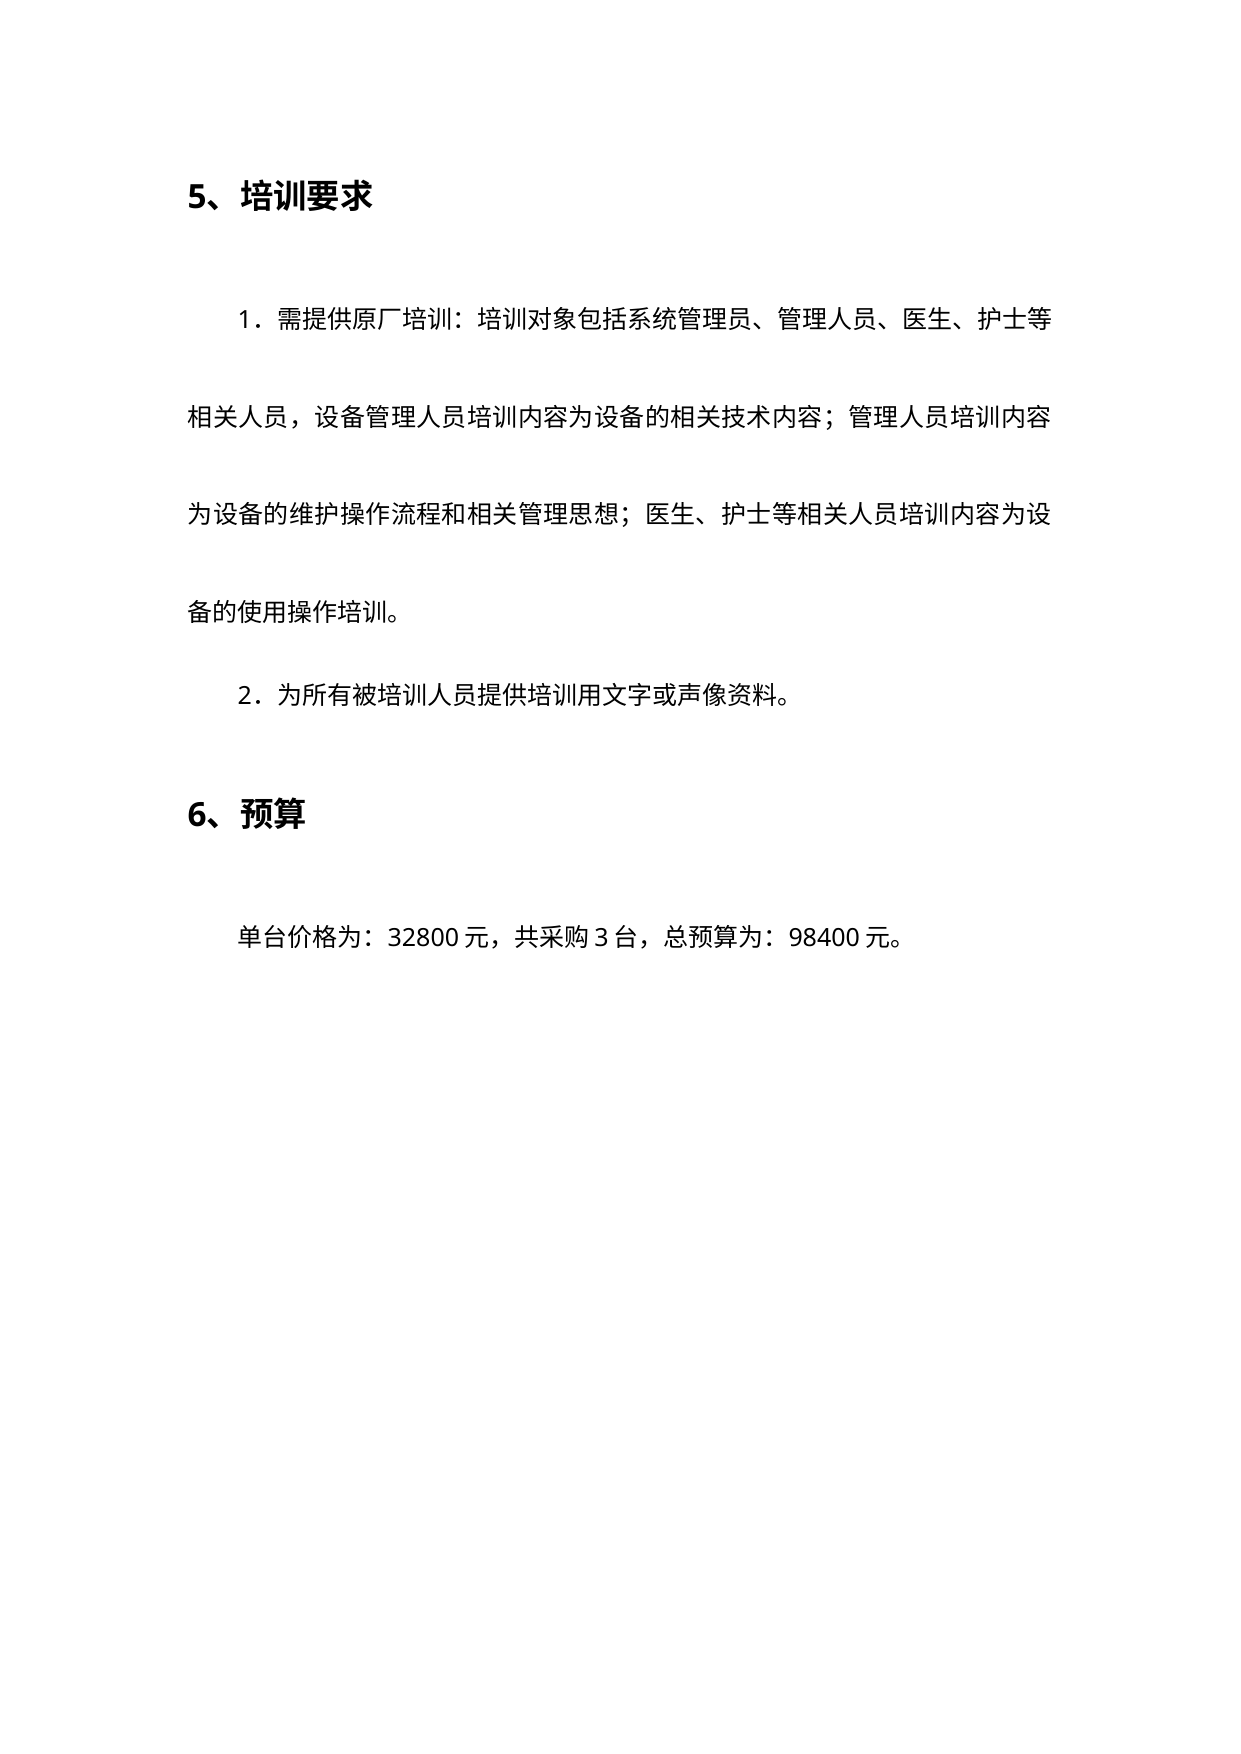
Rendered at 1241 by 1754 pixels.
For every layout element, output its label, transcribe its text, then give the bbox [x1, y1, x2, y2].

subtitle 6、预算 [187, 780, 1053, 845]
text 单台价格为：32800元，共采购3台，总预算为：98400元。 [187, 903, 1053, 968]
text 2．为所有被培训人员提供培训用文字或声像资料。 [187, 661, 1053, 726]
text 1．需提供原厂培训：培训对象包括系统管理员、管理人员、医生、护士等相关人员，设备管理人员培训内容为设备的相关技术内容；管理人员培训内容为设备的维护操作流程和相关管理思想；医生、护士等相关人员培训内容为设备的使用操作培训。 [187, 286, 1053, 643]
subtitle 5、培训要求 [187, 162, 1053, 227]
